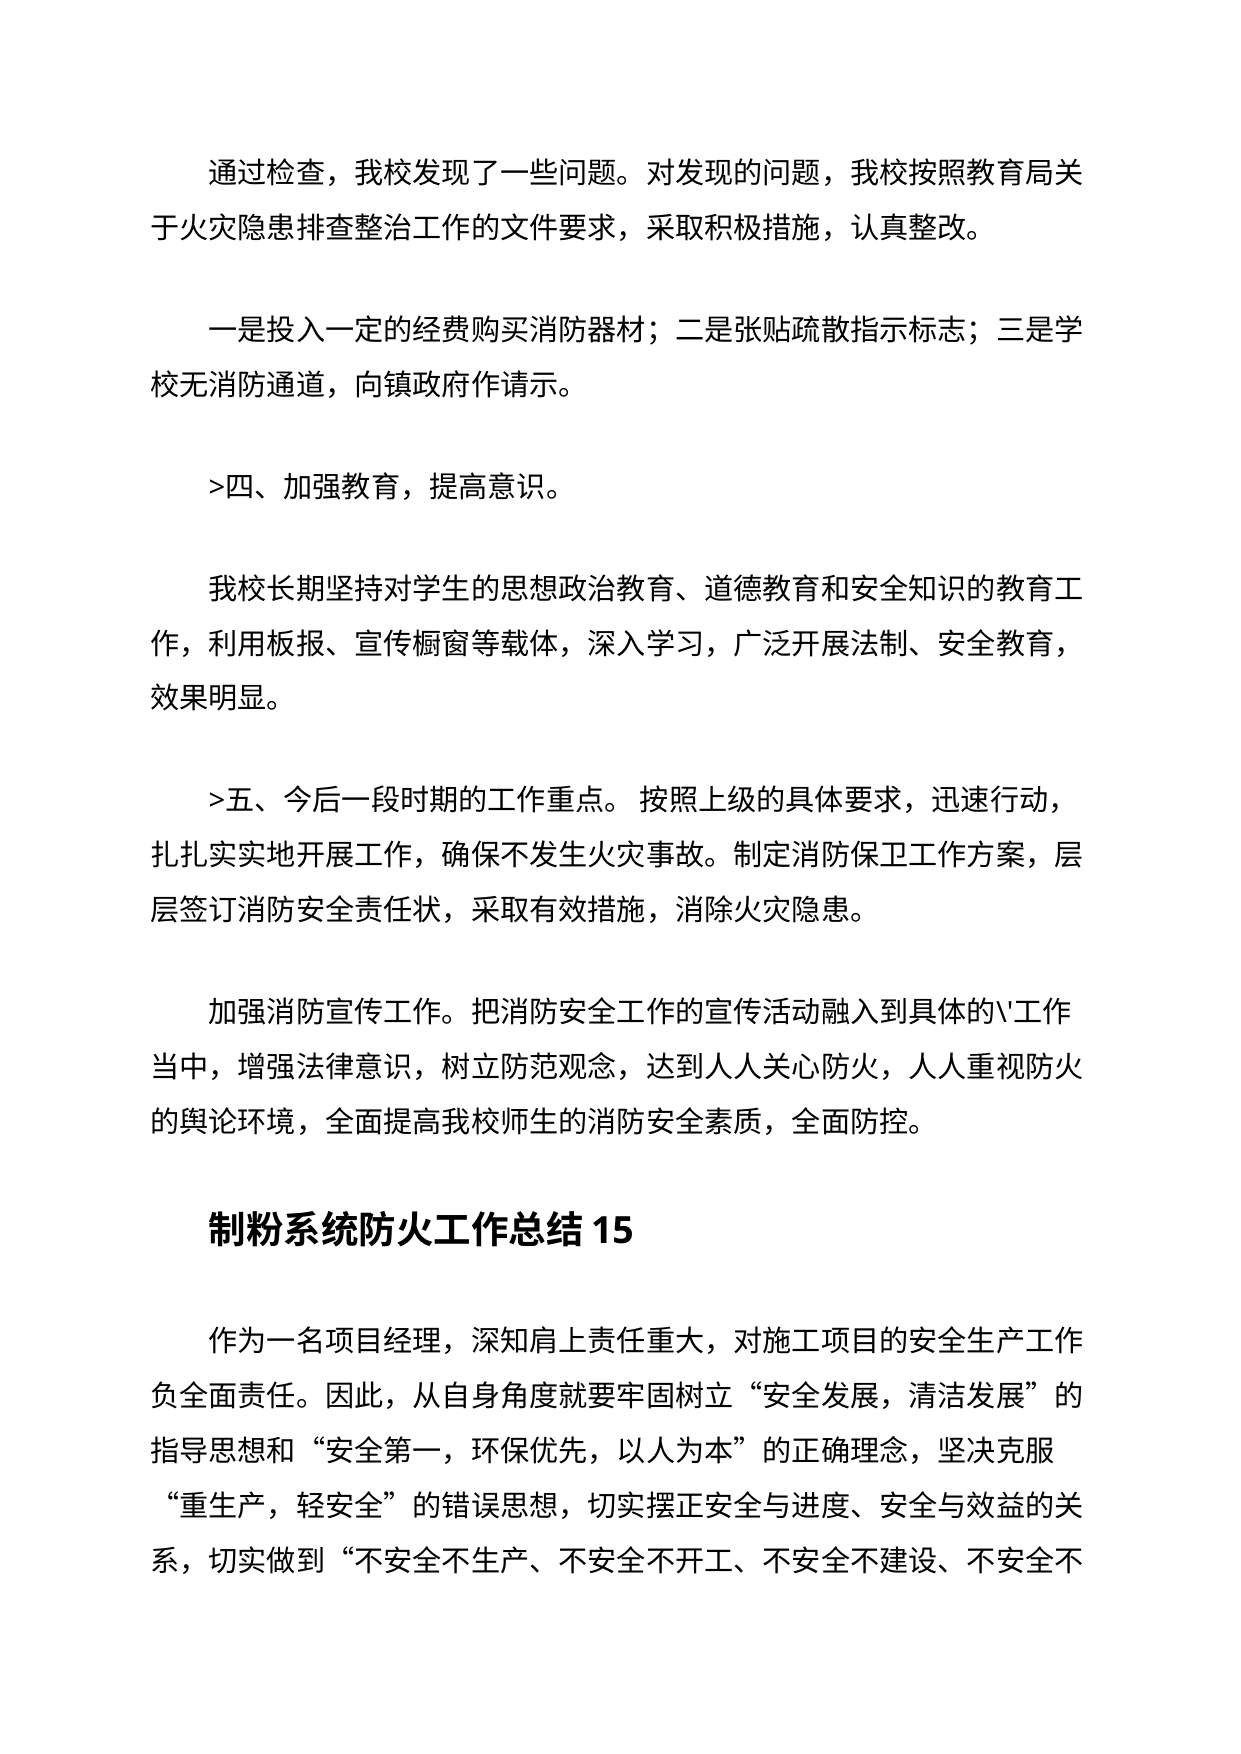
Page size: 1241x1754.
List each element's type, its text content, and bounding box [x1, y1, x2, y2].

text >四、加强教育，提高意识。 [150, 463, 1090, 506]
text 我校长期坚持对学生的思想政治教育、道德教育和安全知识的教育工作，利用板报、宣传橱窗等载体，深入学习，广泛开展法制、安全教育，效果明显。 [150, 565, 1090, 717]
text 制粉系统防火工作总结15 [150, 1200, 1090, 1255]
text 一是投入一定的经费购买消防器材；二是张贴疏散指示标志；三是学校无消防通道，向镇政府作请示。 [150, 307, 1090, 404]
text >五、今后一段时期的工作重点。 按照上级的具体要求，迅速行动，扎扎实实地开展工作，确保不发生火灾事故。制定消防保卫工作方案，层层签订消防安全责任状，采取有效措施，消除火灾隐患。 [150, 777, 1090, 929]
text 加强消防宣传工作。把消防安全工作的宣传活动融入到具体的\'工作当中，增强法律意识，树立防范观念，达到人人关心防火，人人重视防火的舆论环境，全面提高我校师生的消防安全素质，全面防控。 [150, 988, 1090, 1141]
text 通过检查，我校发现了一些问题。对发现的问题，我校按照教育局关于火灾隐患排查整治工作的文件要求，采取积极措施，认真整改。 [150, 150, 1090, 247]
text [150, 1318, 1090, 1580]
